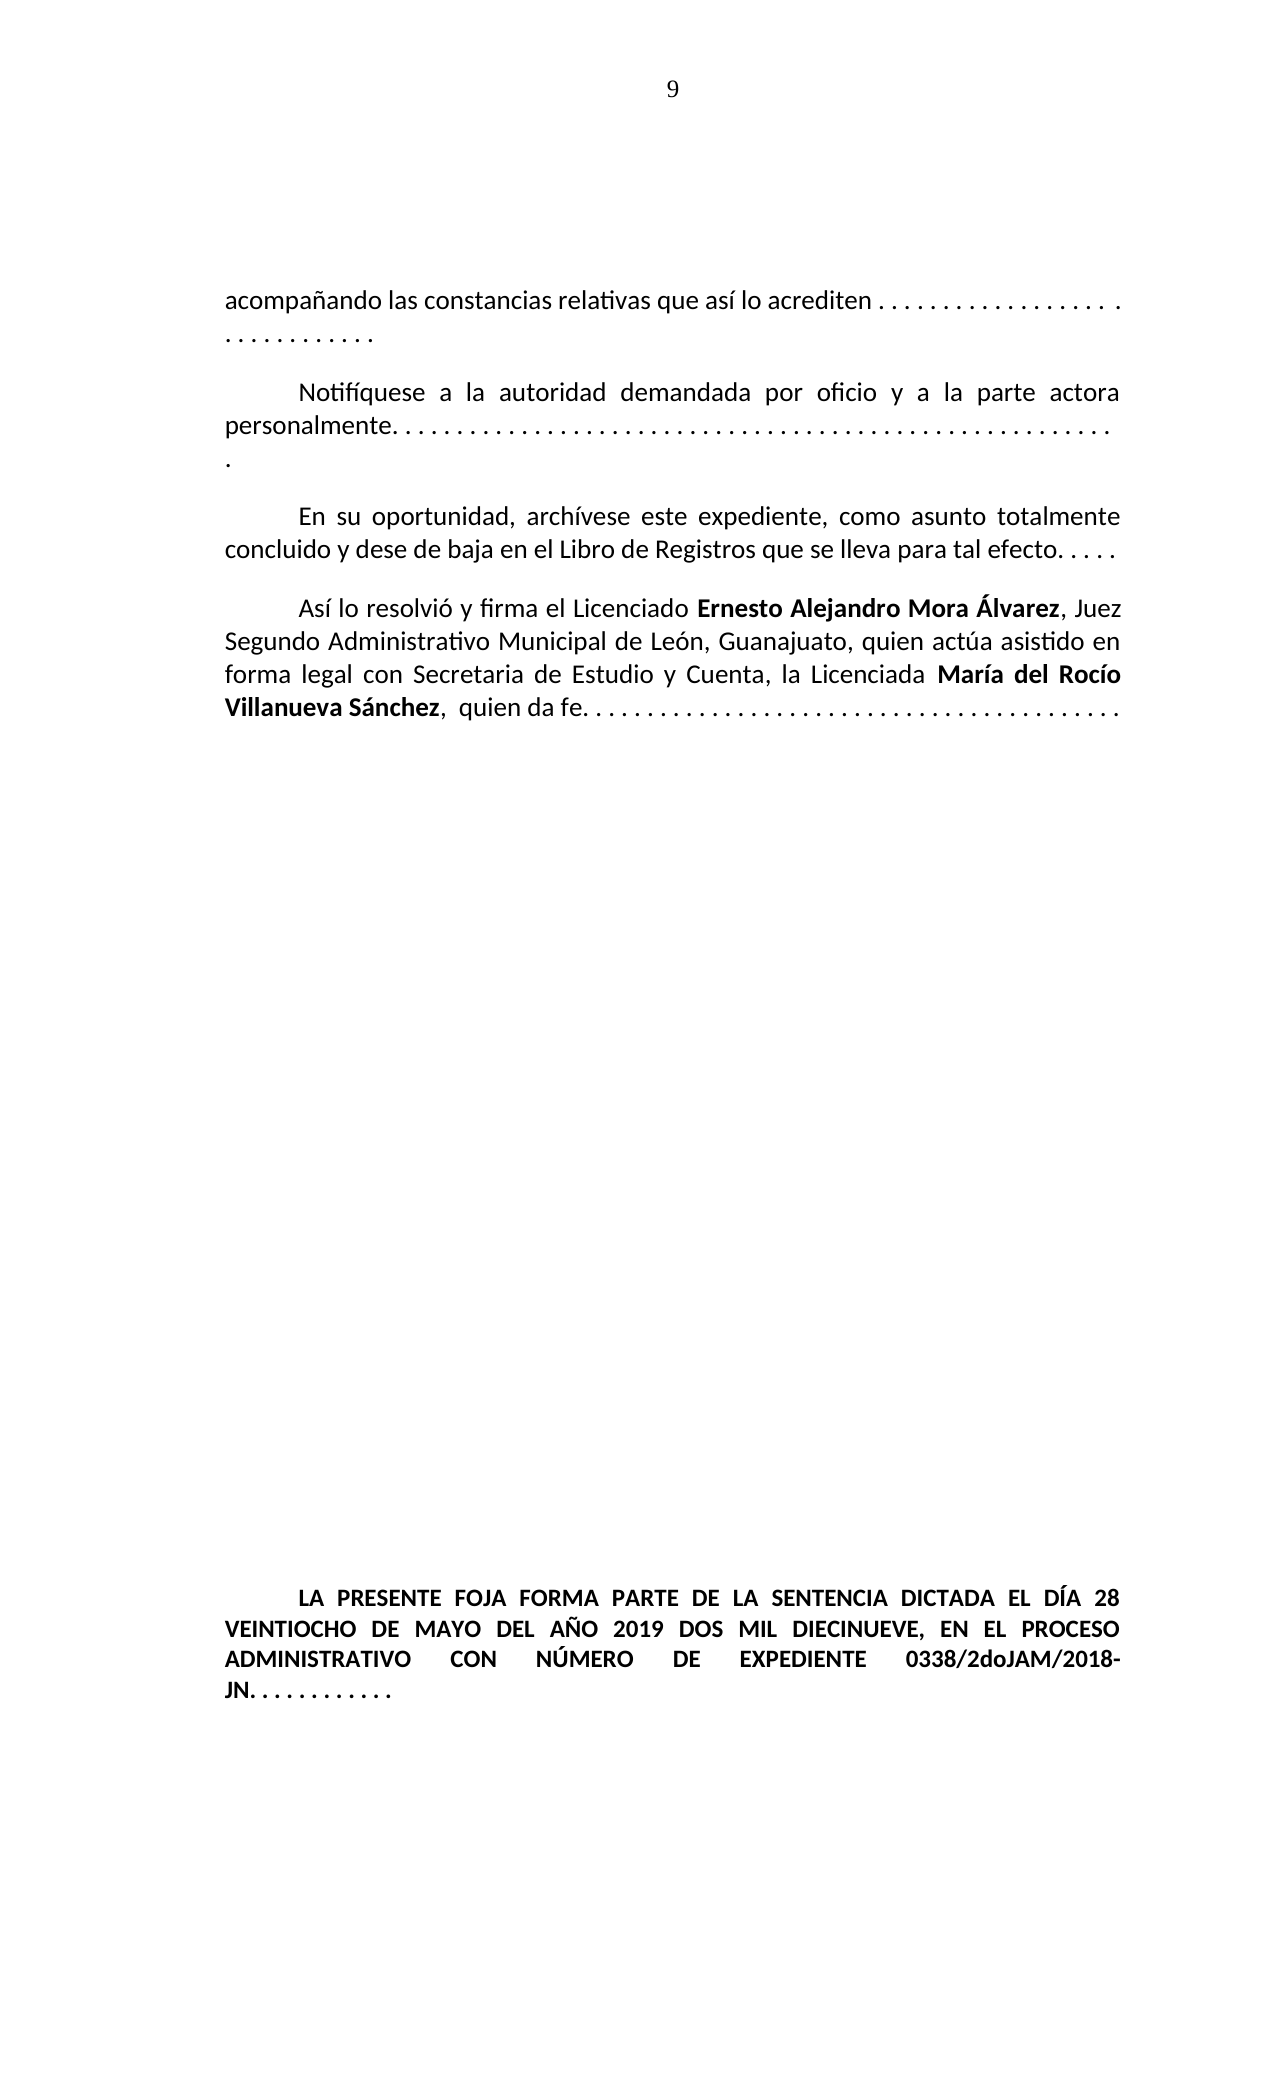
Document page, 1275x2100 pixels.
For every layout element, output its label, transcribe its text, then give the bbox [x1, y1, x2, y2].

text LA PRESENTE FOJA FORMA PARTE DE LA SENTENCIA DICTADA EL DÍA 28 VEINTIOCHO DE MAYO DEL AÑO 2019 DOS MIL DIECINUEVE, EN EL PROCESO ADMINISTRATIVO CON NÚMERO DE EXPEDIENTE 0338/2doJAM/2018-JN. . . . . . . . . . . . [224, 1582, 1121, 1704]
text En su oportunidad, archívese este expediente, como asunto totalmente concluido y dese de baja en el Libro de Registros que se lleva para tal efecto. . . . . [224, 499, 1121, 566]
text Así lo resolvió y firma el Licenciado Ernesto Alejandro Mora Álvarez, Juez Segundo Administrativo Municipal de León, Guanajuato, quien actúa asistido en forma legal con Secretaria de Estudio y Cuenta, la Licenciada María del Rocío Villanueva Sánchez, quien da fe. . . . . . . . . . . . . . . . . . . . . . . . . . . . . . . . . . . . . . . . . . [224, 591, 1121, 723]
text Notifíquese a la autoridad demandada por oficio y a la parte actora personalmente. . . . . . . . . . . . . . . . . . . . . . . . . . . . . . . . . . . . . . . . . . . . . . . . . . . . . . . . . [224, 375, 1121, 474]
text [224, 283, 1121, 349]
